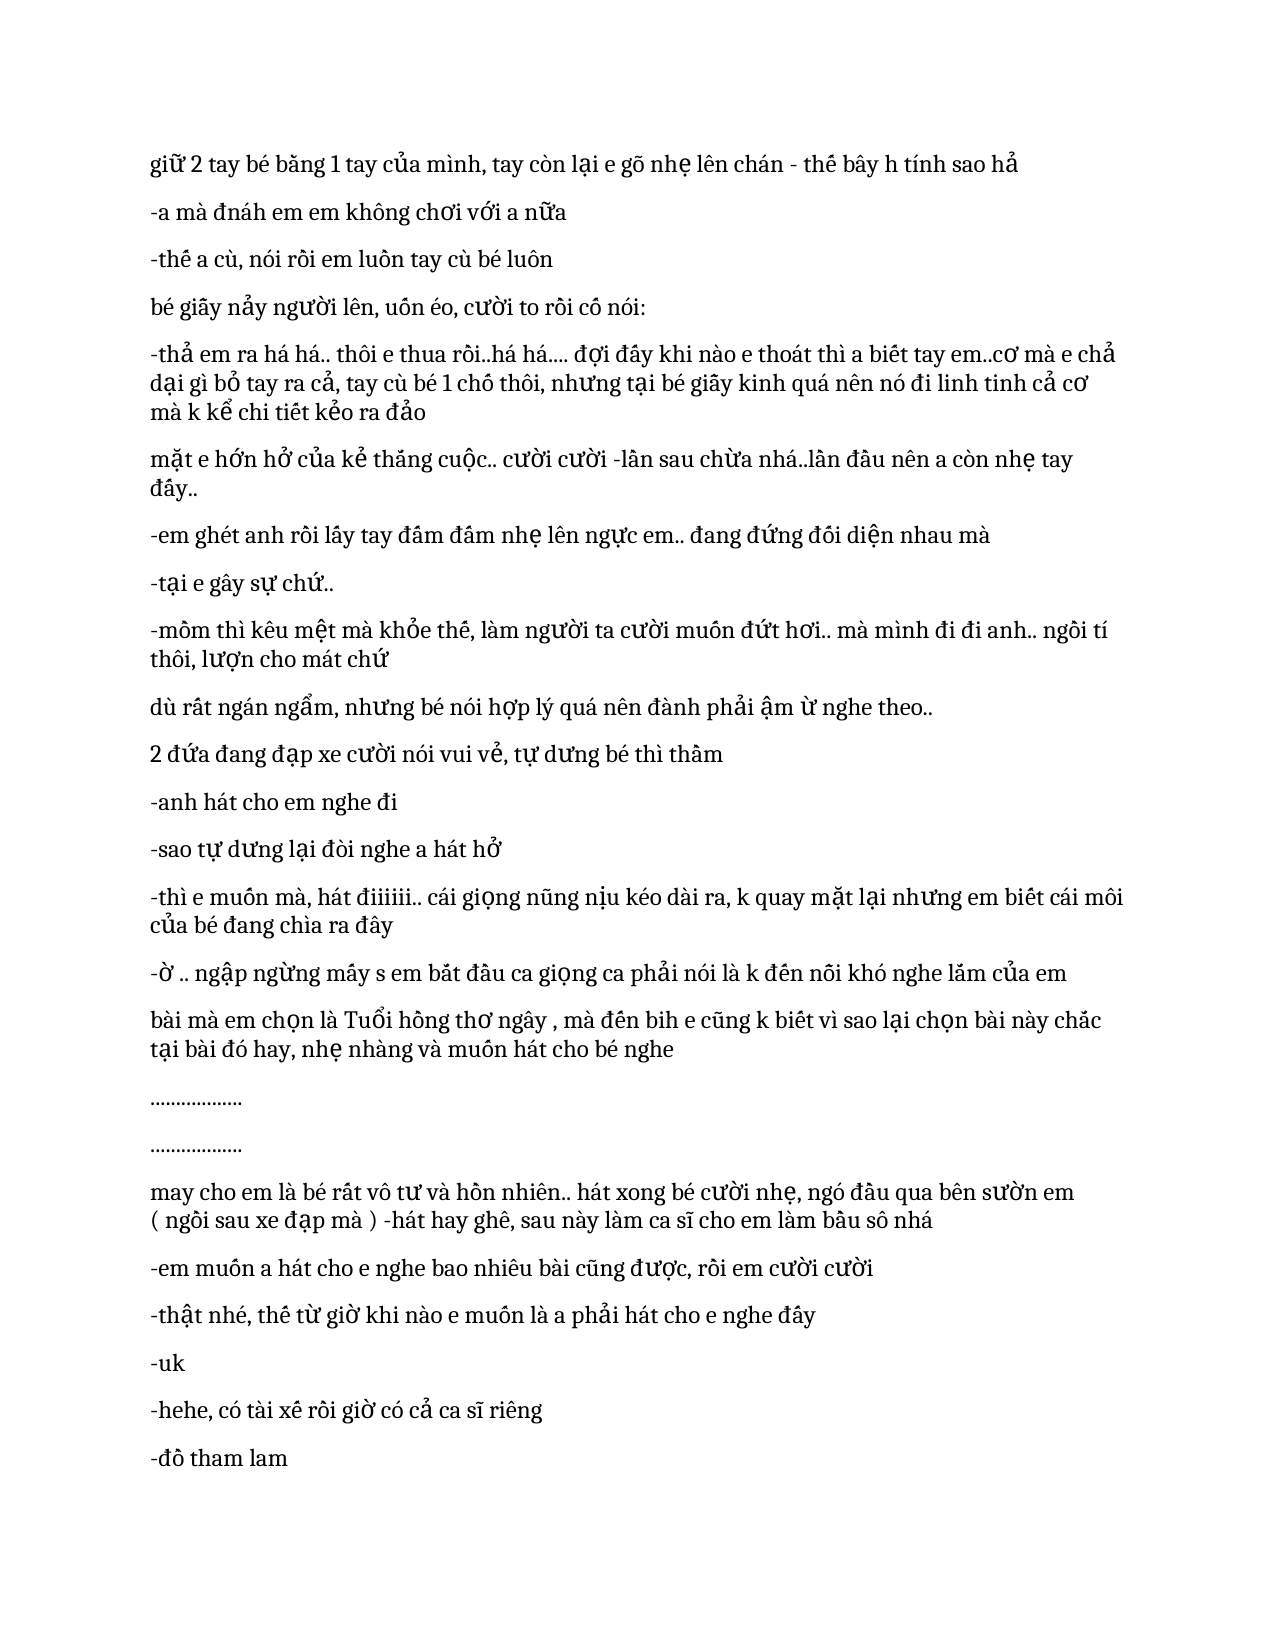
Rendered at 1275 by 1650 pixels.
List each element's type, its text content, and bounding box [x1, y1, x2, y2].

text -a mà đnáh em em không chơi với a nữa [150, 197, 1125, 226]
text -hehe, có tài xế rồi giờ có cả ca sĩ riêng [150, 1396, 1125, 1425]
text -ờ .. ngập ngừng mấy s em bắt đầu ca giọng ca phải nói là k đến nỗi khó nghe lắm của em [150, 959, 1125, 987]
text -em muốn a hát cho e nghe bao nhiêu bài cũng được, rồi em cười cười [150, 1254, 1125, 1282]
text .................. [150, 1082, 1125, 1111]
text -mồm thì kêu mệt mà khỏe thế, làm người ta cười muốn đứt hơi.. mà mình đi đi anh.. ngồi tí thôi, lượn cho mát chứ [150, 616, 1125, 674]
text may cho em là bé rất vô tư và hồn nhiên.. hát xong bé cười nhẹ, ngó đầu qua bên sườn em ( ngồi sau xe đạp mà ) -hát hay ghê, sau này làm ca sĩ cho em làm bầu sô nhá [150, 1177, 1125, 1235]
text -thật nhé, thế từ giờ khi nào e muốn là a phải hát cho e nghe đấy [150, 1301, 1125, 1330]
text -tại e gây sự chứ.. [150, 569, 1125, 597]
text -uk [150, 1349, 1125, 1377]
text .................. [150, 1130, 1125, 1159]
text giữ 2 tay bé bằng 1 tay của mình, tay còn lại e gõ nhẹ lên chán - thế bây h tính sao hả [150, 150, 1125, 179]
text -đồ tham lam [150, 1444, 1125, 1472]
text bài mà em chọn là Tuổi hồng thơ ngây , mà đến bih e cũng k biết vì sao lại chọn bài này chắc tại bài đó hay, nhẹ nhàng và muốn hát cho bé nghe [150, 1006, 1125, 1064]
text mặt e hớn hở của kẻ thắng cuộc.. cười cười -lần sau chừa nhá..lần đầu nên a còn nhẹ tay đấy.. [150, 445, 1125, 502]
text bé giẫy nảy người lên, uốn éo, cười to rồi cố nói: [150, 292, 1125, 321]
text -thả em ra há há.. thôi e thua rồi..há há.... đợi đấy khi nào e thoát thì a biết tay em..cơ mà e chả dại gì bỏ tay ra cả, tay cù bé 1 chố thôi, nhưng tại bé giẫy kinh quá nên nó đi linh tinh cả cơ mà k kể chi tiết kẻo ra đảo [150, 340, 1125, 426]
text -anh hát cho em nghe đi [150, 787, 1125, 816]
text -sao tự dưng lại đòi nghe a hát hở [150, 835, 1125, 864]
text -thì e muốn mà, hát điiiiii.. cái giọng nũng nịu kéo dài ra, k quay mặt lại nhưng em biết cái môi của bé đang chìa ra đây [150, 882, 1125, 940]
text 2 đứa đang đạp xe cười nói vui vẻ, tự dưng bé thì thầm [150, 740, 1125, 769]
text -em ghét anh rồi lấy tay đấm đấm nhẹ lên ngực em.. đang đứng đối diện nhau mà [150, 521, 1125, 550]
text -thế a cù, nói rồi em luồn tay cù bé luôn [150, 245, 1125, 274]
text dù rất ngán ngẩm, nhưng bé nói hợp lý quá nên đành phải ậm ừ nghe theo.. [150, 692, 1125, 721]
